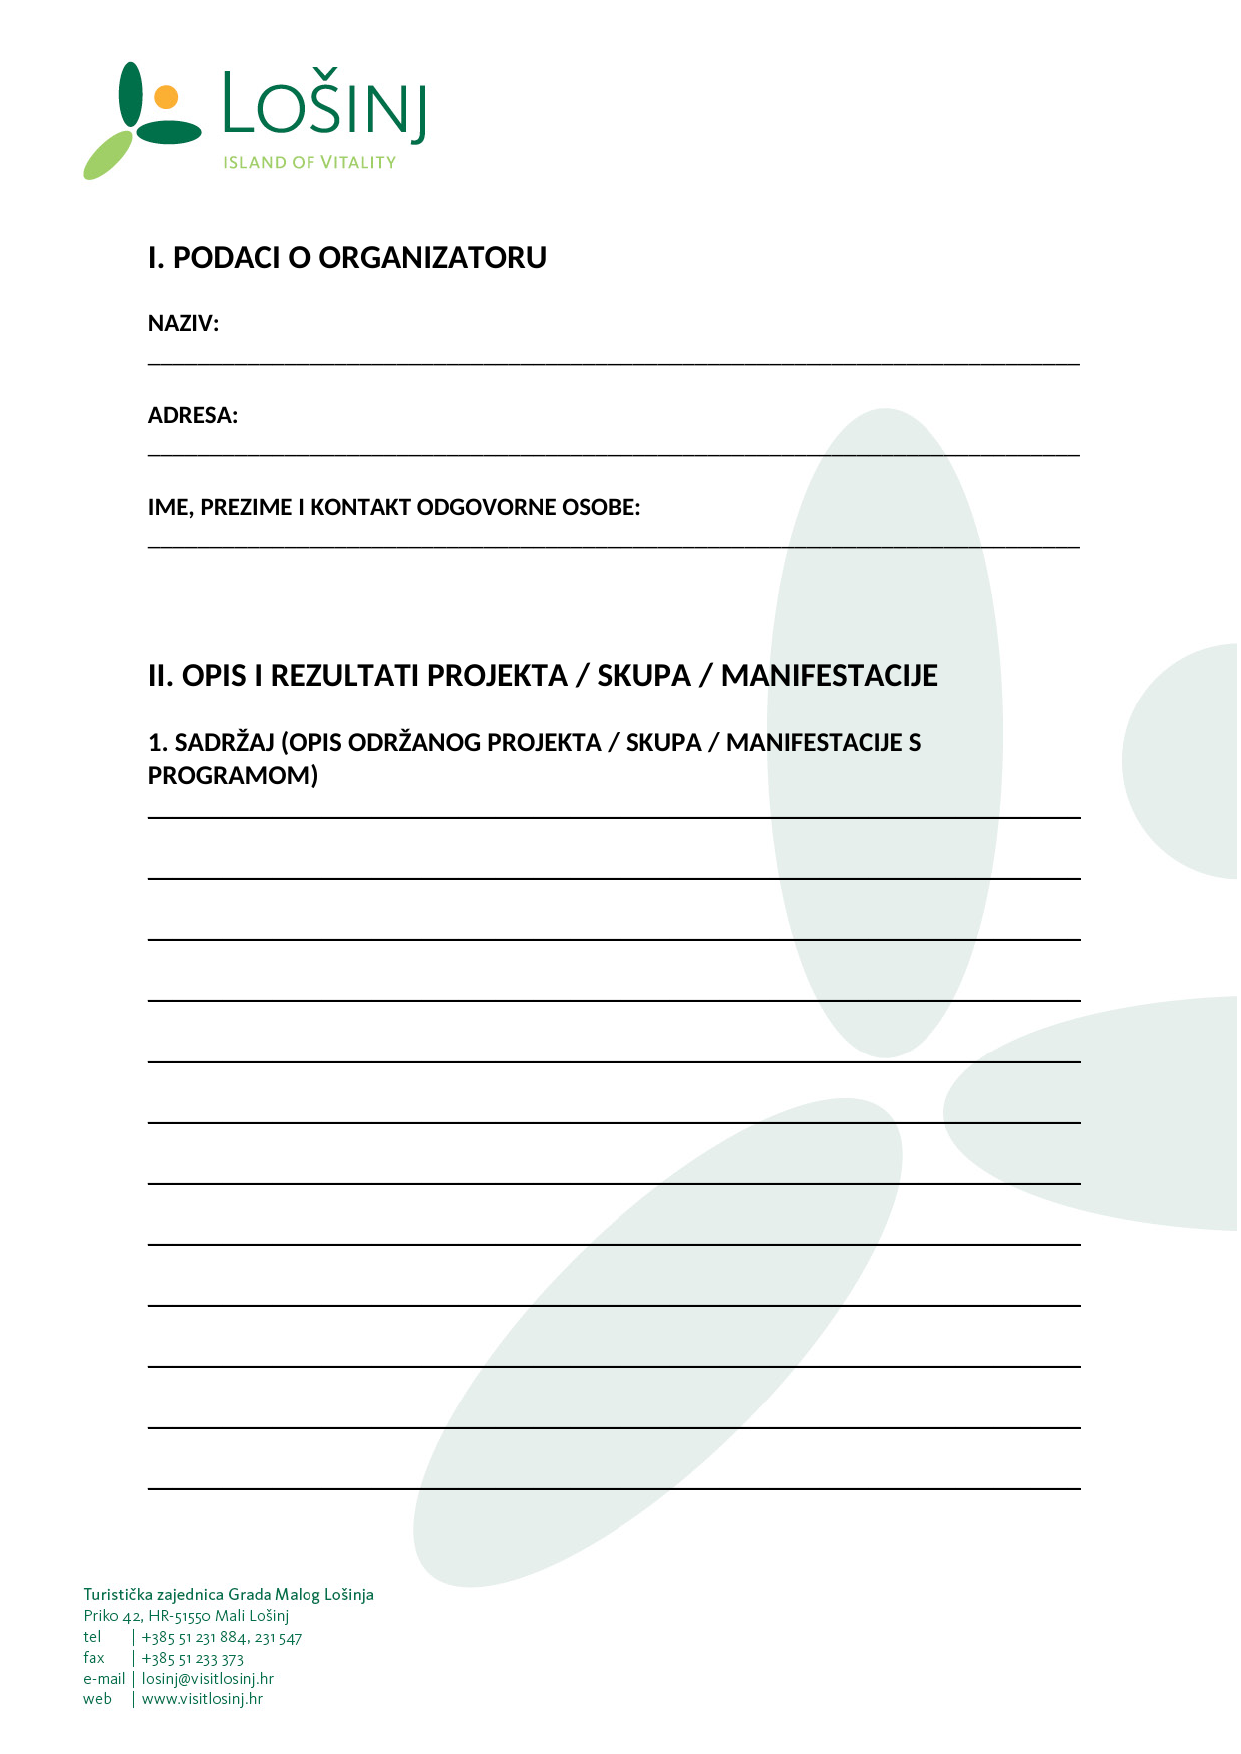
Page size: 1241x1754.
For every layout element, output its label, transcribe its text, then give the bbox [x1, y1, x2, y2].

text ___________________________________________________________________________ [148, 1218, 1093, 1249]
text ___________________________________________________________________________ [148, 338, 1093, 369]
text ___________________________________________________________________________ [148, 430, 1093, 460]
text ___________________________________________________________________________ [148, 521, 1093, 552]
text ADRESA: [148, 399, 1093, 430]
text ___________________________________________________________________________ [148, 913, 1093, 943]
text ___________________________________________________________________________ [148, 974, 1093, 1004]
text IME, PREZIME I KONTAKT ODGOVORNE OSOBE: [148, 491, 1093, 521]
text NAZIV: [148, 308, 1093, 338]
text 1. SADRŽAJ (OPIS ODRŽANOG PROJEKTA / SKUPA / MANIFESTACIJE S PROGRAMOM) [148, 725, 1093, 791]
text ___________________________________________________________________________ [148, 1462, 1093, 1493]
text ___________________________________________________________________________ [148, 1035, 1093, 1066]
text ___________________________________________________________________________ [148, 1401, 1093, 1432]
text ___________________________________________________________________________ [148, 1157, 1093, 1188]
text ___________________________________________________________________________ [148, 1340, 1093, 1371]
text ___________________________________________________________________________ [148, 1279, 1093, 1310]
text ___________________________________________________________________________ [148, 1096, 1093, 1127]
text ___________________________________________________________________________ [148, 791, 1093, 821]
picture [1, 3, 1237, 1752]
text ___________________________________________________________________________ [148, 852, 1093, 882]
text I. PODACI O ORGANIZATORU [148, 236, 1093, 277]
text II. OPIS I REZULTATI PROJEKTA / SKUPA / MANIFESTACIJE [148, 653, 1093, 694]
